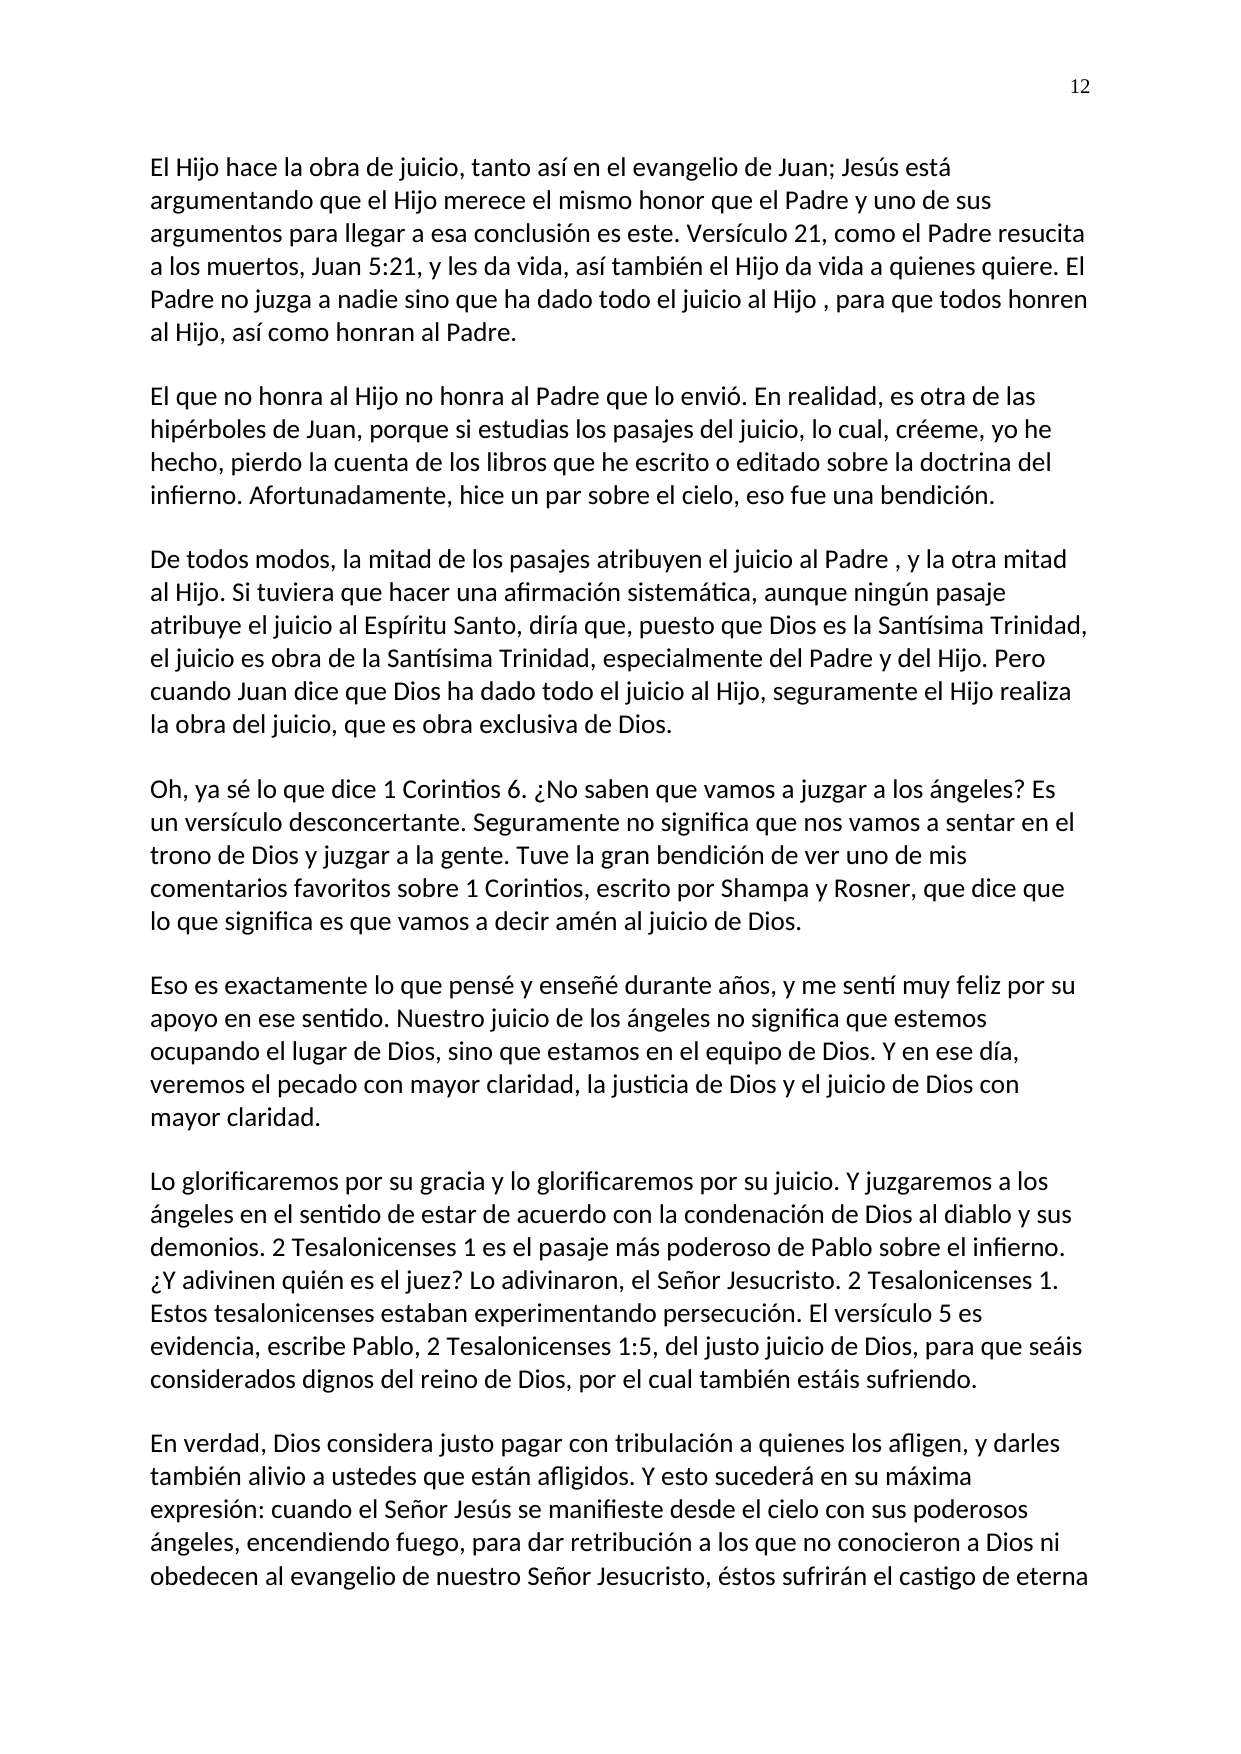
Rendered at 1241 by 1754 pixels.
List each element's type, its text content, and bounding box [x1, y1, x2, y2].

text Eso es exactamente lo que pensé y enseñé durante años, y me sentí muy feliz por su apoyo en ese sentido. Nuestro juicio de los ángeles no significa que estemos ocupando el lugar de Dios, sino que estamos en el equipo de Dios. Y en ese día, veremos el pecado con mayor claridad, la justicia de Dios y el juicio de Dios con mayor claridad. [150, 968, 1090, 1133]
text Lo glorificaremos por su gracia y lo glorificaremos por su juicio. Y juzgaremos a los ángeles en el sentido de estar de acuerdo con la condenación de Dios al diablo y sus demonios. 2 Tesalonicenses 1 es el pasaje más poderoso de Pablo sobre el infierno. [150, 1164, 1090, 1263]
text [150, 1427, 1090, 1592]
text De todos modos, la mitad de los pasajes atribuyen el juicio al Padre , y la otra mitad al Hijo. Si tuviera que hacer una afirmación sistemática, aunque ningún pasaje atribuye el juicio al Espíritu Santo, diría que, puesto que Dios es la Santísima Trinidad, el juicio es obra de la Santísima Trinidad, especialmente del Padre y del Hijo. Pero cuando Juan dice que Dios ha dado todo el juicio al Hijo, seguramente el Hijo realiza la obra del juicio, que es obra exclusiva de Dios. [150, 542, 1090, 741]
text El Hijo hace la obra de juicio, tanto así en el evangelio de Juan; Jesús está argumentando que el Hijo merece el mismo honor que el Padre y uno de sus argumentos para llegar a esa conclusión es este. Versículo 21, como el Padre resucita a los muertos, Juan 5:21, y les da vida, así también el Hijo da vida a quienes quiere. El Padre no juzga a nadie sino que ha dado todo el juicio al Hijo , para que todos honren al Hijo, así como honran al Padre. [150, 150, 1090, 348]
text ¿Y adivinen quién es el juez? Lo adivinaron, el Señor Jesucristo. 2 Tesalonicenses 1. Estos tesalonicenses estaban experimentando persecución. El versículo 5 es evidencia, escribe Pablo, 2 Tesalonicenses 1:5, del justo juicio de Dios, para que seáis considerados dignos del reino de Dios, por el cual también estáis sufriendo. [150, 1263, 1090, 1395]
text Oh, ya sé lo que dice 1 Corintios 6. ¿No saben que vamos a juzgar a los ángeles? Es un versículo desconcertante. Seguramente no significa que nos vamos a sentar en el trono de Dios y juzgar a la gente. Tuve la gran bendición de ver uno de mis comentarios favoritos sobre 1 Corintios, escrito por Shampa y Rosner, que dice que lo que significa es que vamos a decir amén al juicio de Dios. [150, 772, 1090, 937]
text El que no honra al Hijo no honra al Padre que lo envió. En realidad, es otra de las hipérboles de Juan, porque si estudias los pasajes del juicio, lo cual, créeme, yo he hecho, pierdo la cuenta de los libros que he escrito o editado sobre la doctrina del infierno. Afortunadamente, hice un par sobre el cielo, eso fue una bendición. [150, 379, 1090, 511]
